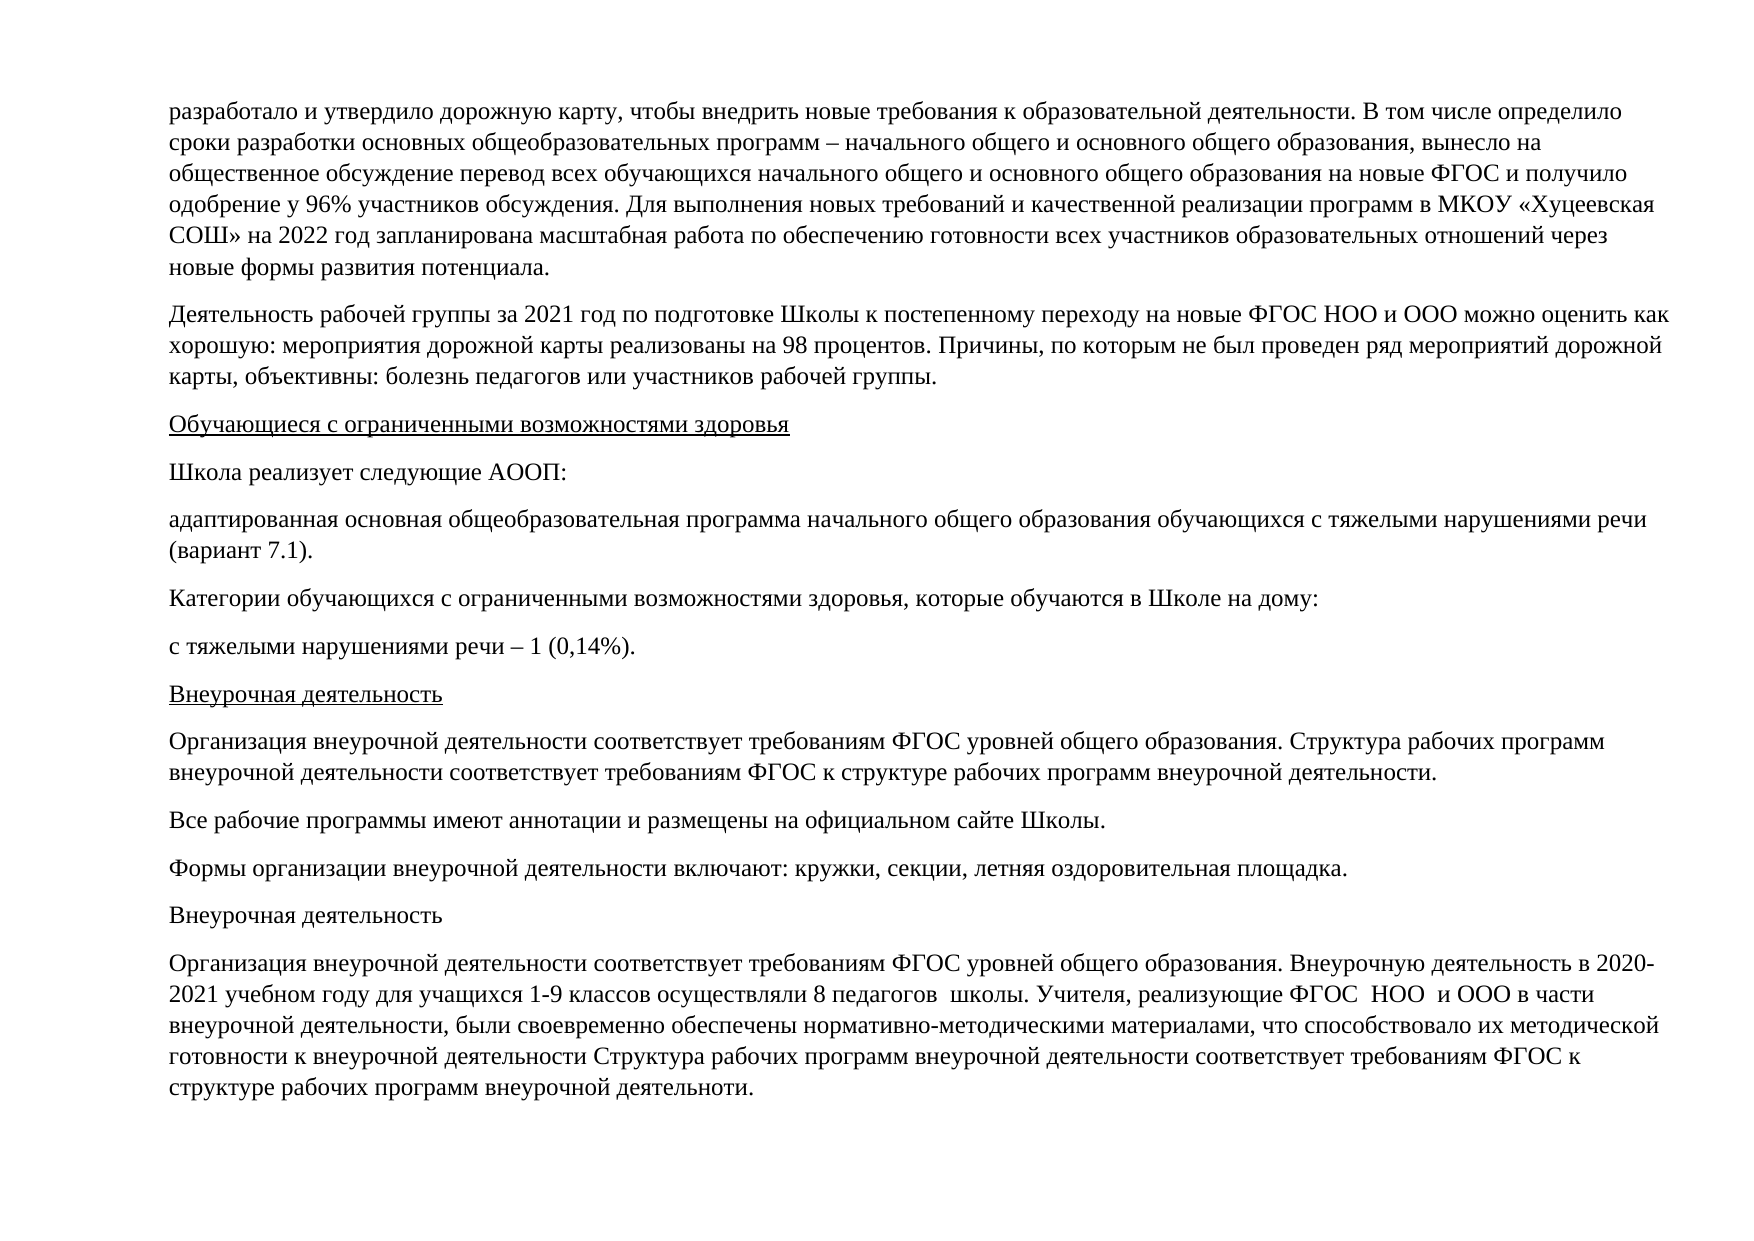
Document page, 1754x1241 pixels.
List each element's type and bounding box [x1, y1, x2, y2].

table_header [161, 89, 1683, 1128]
